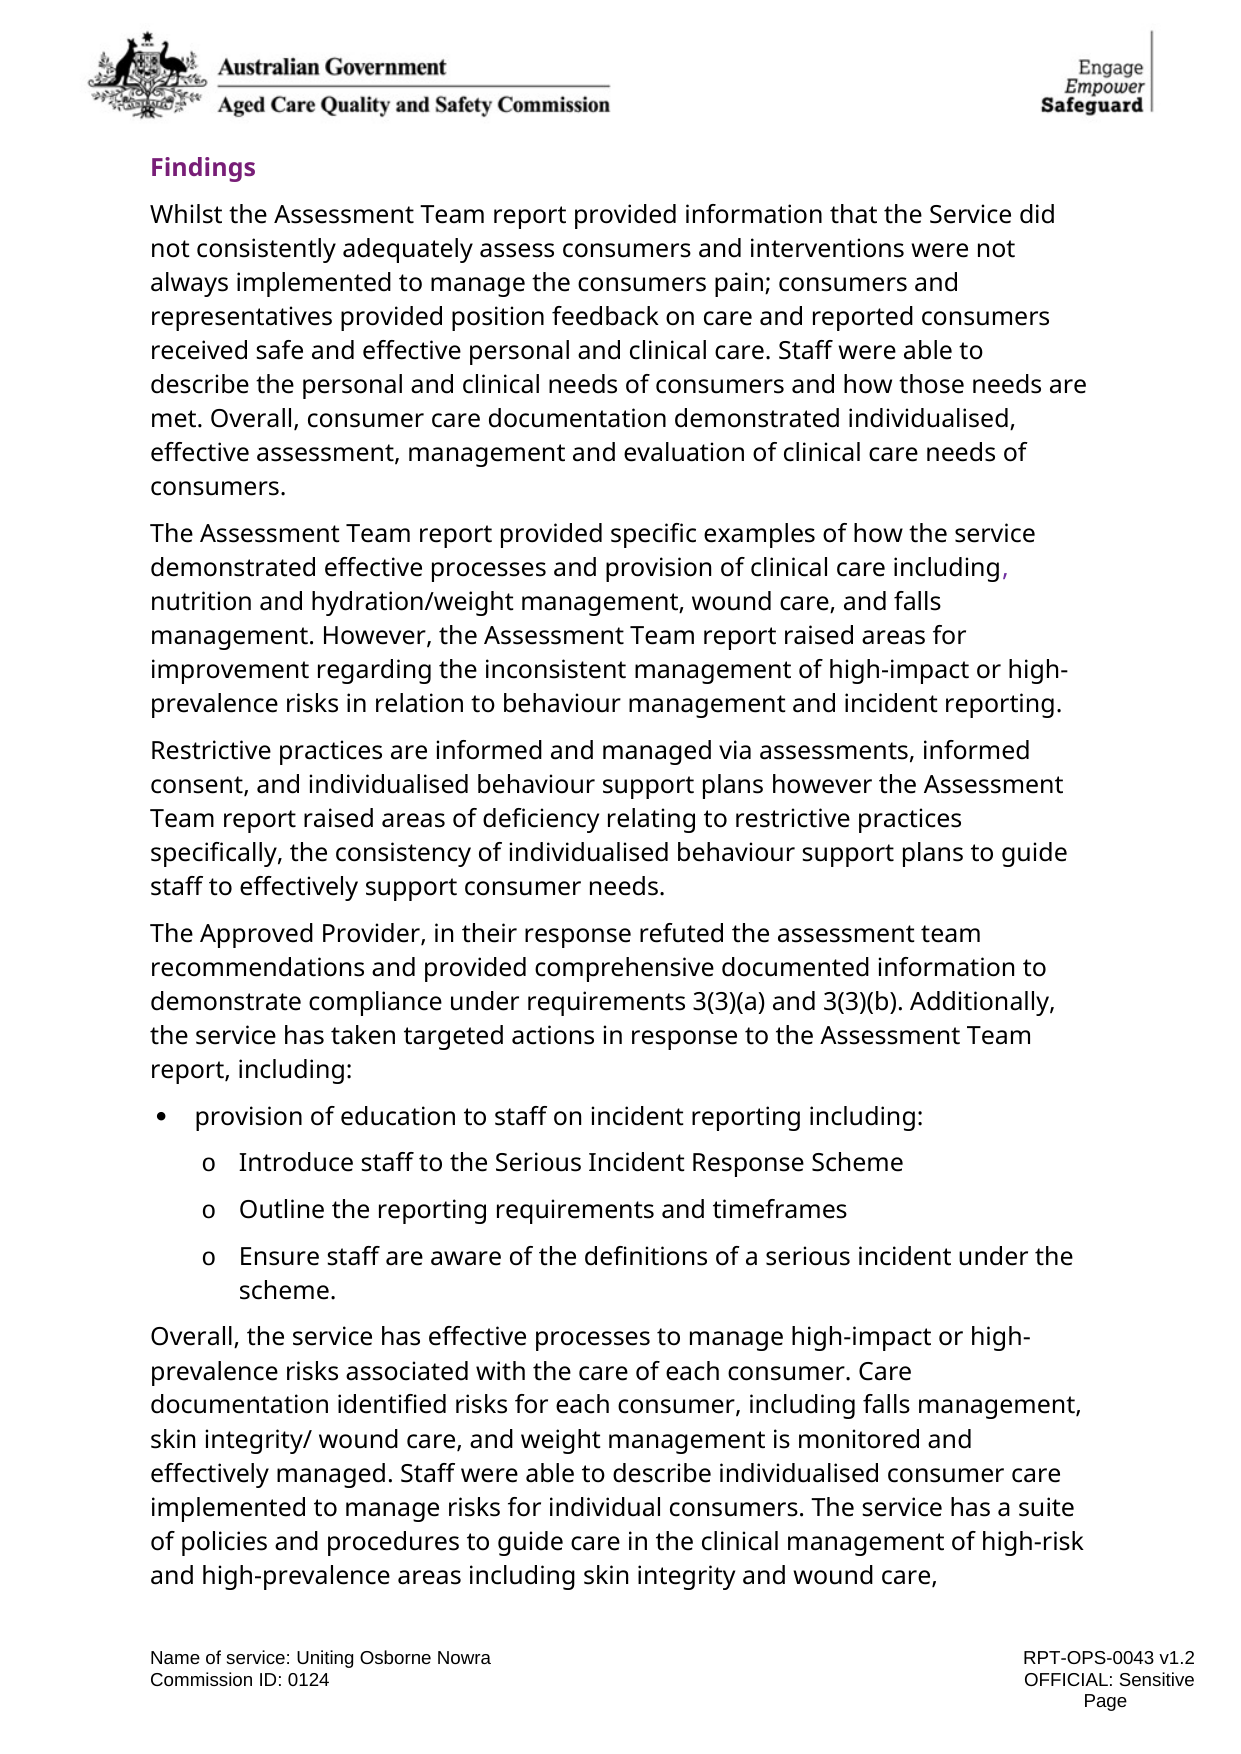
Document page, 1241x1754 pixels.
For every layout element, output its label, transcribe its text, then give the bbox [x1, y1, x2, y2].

picture [0, 23, 1241, 131]
list provision of education to staff on incident reporting including: [157, 1098, 1090, 1132]
subtitle Findings [150, 150, 1090, 184]
list Ensure staff are aware of the definitions of a serious incident under the scheme. [201, 1238, 1090, 1307]
text Restrictive practices are informed and managed via assessments, informed consent, and individualised behaviour support plans however the Assessment Team report raised areas of deficiency relating to restrictive practices specifically, the consistency of individualised behaviour support plans to guide staff to effectively support consumer needs. [150, 732, 1090, 903]
list Introduce staff to the Serious Incident Response Scheme [201, 1145, 1090, 1179]
text Whilst the Assessment Team report provided information that the Service did not consistently adequately assess consumers and interventions were not always implemented to manage the consumers pain; consumers and representatives provided position feedback on care and reported consumers received safe and effective personal and clinical care. Staff were able to describe the personal and clinical needs of consumers and how those needs are met. Overall, consumer care documentation demonstrated individualised, effective assessment, management and evaluation of clinical care needs of consumers. [150, 197, 1090, 503]
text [150, 1319, 1090, 1592]
text The Assessment Team report provided specific examples of how the service demonstrated effective processes and provision of clinical care including, nutrition and hydration/weight management, wound care, and falls management. However, the Assessment Team report raised areas for improvement regarding the inconsistent management of high-impact or high-prevalence risks in relation to behaviour management and incident reporting. [150, 516, 1090, 720]
list Outline the reporting requirements and timeframes [201, 1191, 1090, 1226]
text The Approved Provider, in their response refuted the assessment team recommendations and provided comprehensive documented information to demonstrate compliance under requirements 3(3)(a) and 3(3)(b). Additionally, the service has taken targeted actions in response to the Assessment Team report, including: [150, 915, 1090, 1086]
